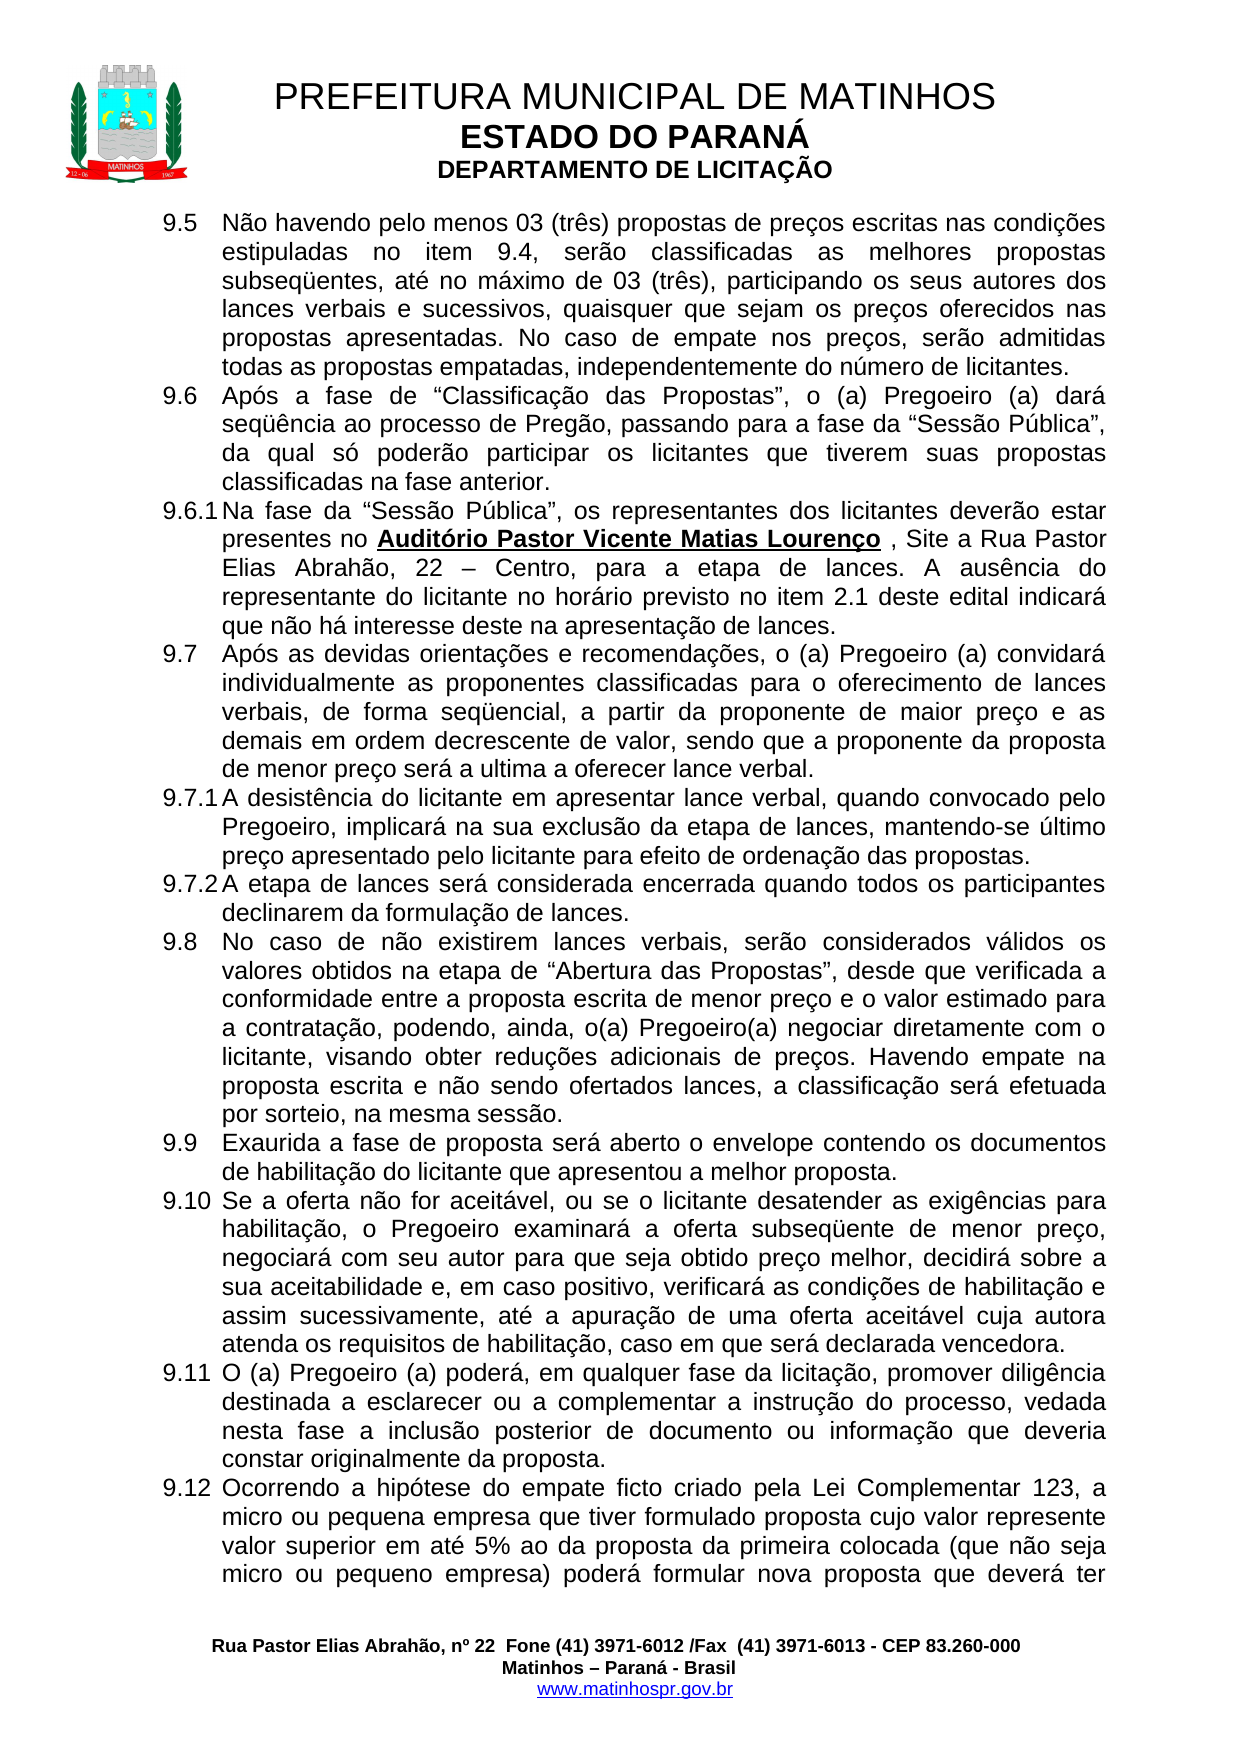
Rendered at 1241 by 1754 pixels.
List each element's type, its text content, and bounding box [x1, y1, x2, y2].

list O (a) Pregoeiro (a) poderá, em qualquer fase da licitação, promover diligência destinada a esclarecer ou a complementar a instrução do processo, vedada nesta fase a inclusão posterior de documento ou informação que deveria constar originalmente da proposta. [162, 1358, 1107, 1473]
list Não havendo pelo menos 03 (três) propostas de preços escritas nas condições estipuladas no item 9.4, serão classificadas as melhores propostas subseqüentes, até no máximo de 03 (três), participando os seus autores dos lances verbais e sucessivos, quaisquer que sejam os preços oferecidos nas propostas apresentadas. No caso de empate nos preços, serão admitidas todas as propostas empatadas, independentemente do número de licitantes. [162, 208, 1107, 381]
list Exaurida a fase de proposta será aberto o envelope contendo os documentos de habilitação do licitante que apresentou a melhor proposta. [162, 1128, 1107, 1186]
list No caso de não existirem lances verbais, serão considerados válidos os valores obtidos na etapa de “Abertura das Propostas”, desde que verificada a conformidade entre a proposta escrita de menor preço e o valor estimado para a contratação, podendo, ainda, o(a) Pregoeiro(a) negociar diretamente com o licitante, visando obter reduções adicionais de preços. Havendo empate na proposta escrita e não sendo ofertados lances, a classificação será efetuada por sorteio, na mesma sessão. [162, 927, 1107, 1128]
list Após a fase de “Classificação das Propostas”, o (a) Pregoeiro (a) dará seqüência ao processo de Pregão, passando para a fase da “Sessão Pública”, da qual só poderão participar os licitantes que tiverem suas propostas classificadas na fase anterior. [162, 381, 1107, 496]
list Após as devidas orientações e recomendações, o (a) Pregoeiro (a) convidará individualmente as proponentes classificadas para o oferecimento de lances verbais, de forma seqüencial, a partir da proponente de maior preço e as demais em ordem decrescente de valor, sendo que a proponente da proposta de menor preço será a ultima a oferecer lance verbal. [162, 639, 1107, 783]
list A etapa de lances será considerada encerrada quando todos os participantes declinarem da formulação de lances. [162, 869, 1107, 927]
text 9.6.1 Na fase da “Sessão Pública”, os representantes dos licitantes deverão estar presentes no Auditório Pastor Vicente Matias Lourenço , Site a Rua Pastor Elias Abrahão, 22 – Centro, para a etapa de lances. A ausência do representante do licitante no horário previsto no item 2.1 deste edital indicará que não há interesse deste na apresentação de lances. [162, 496, 1107, 639]
list A desistência do licitante em apresentar lance verbal, quando convocado pelo Pregoeiro, implicará na sua exclusão da etapa de lances, mantendo-se último preço apresentado pelo licitante para efeito de ordenação das propostas. [162, 783, 1107, 869]
list Se a oferta não for aceitável, ou se o licitante desatender as exigências para habilitação, o Pregoeiro examinará a oferta subseqüente de menor preço, negociará com seu autor para que seja obtido preço melhor, decidirá sobre a sua aceitabilidade e, em caso positivo, verificará as condições de habilitação e assim sucessivamente, até a apuração de uma oferta aceitável cuja autora atenda os requisitos de habilitação, caso em que será declarada vencedora. [162, 1186, 1107, 1358]
picture [65, 65, 188, 183]
